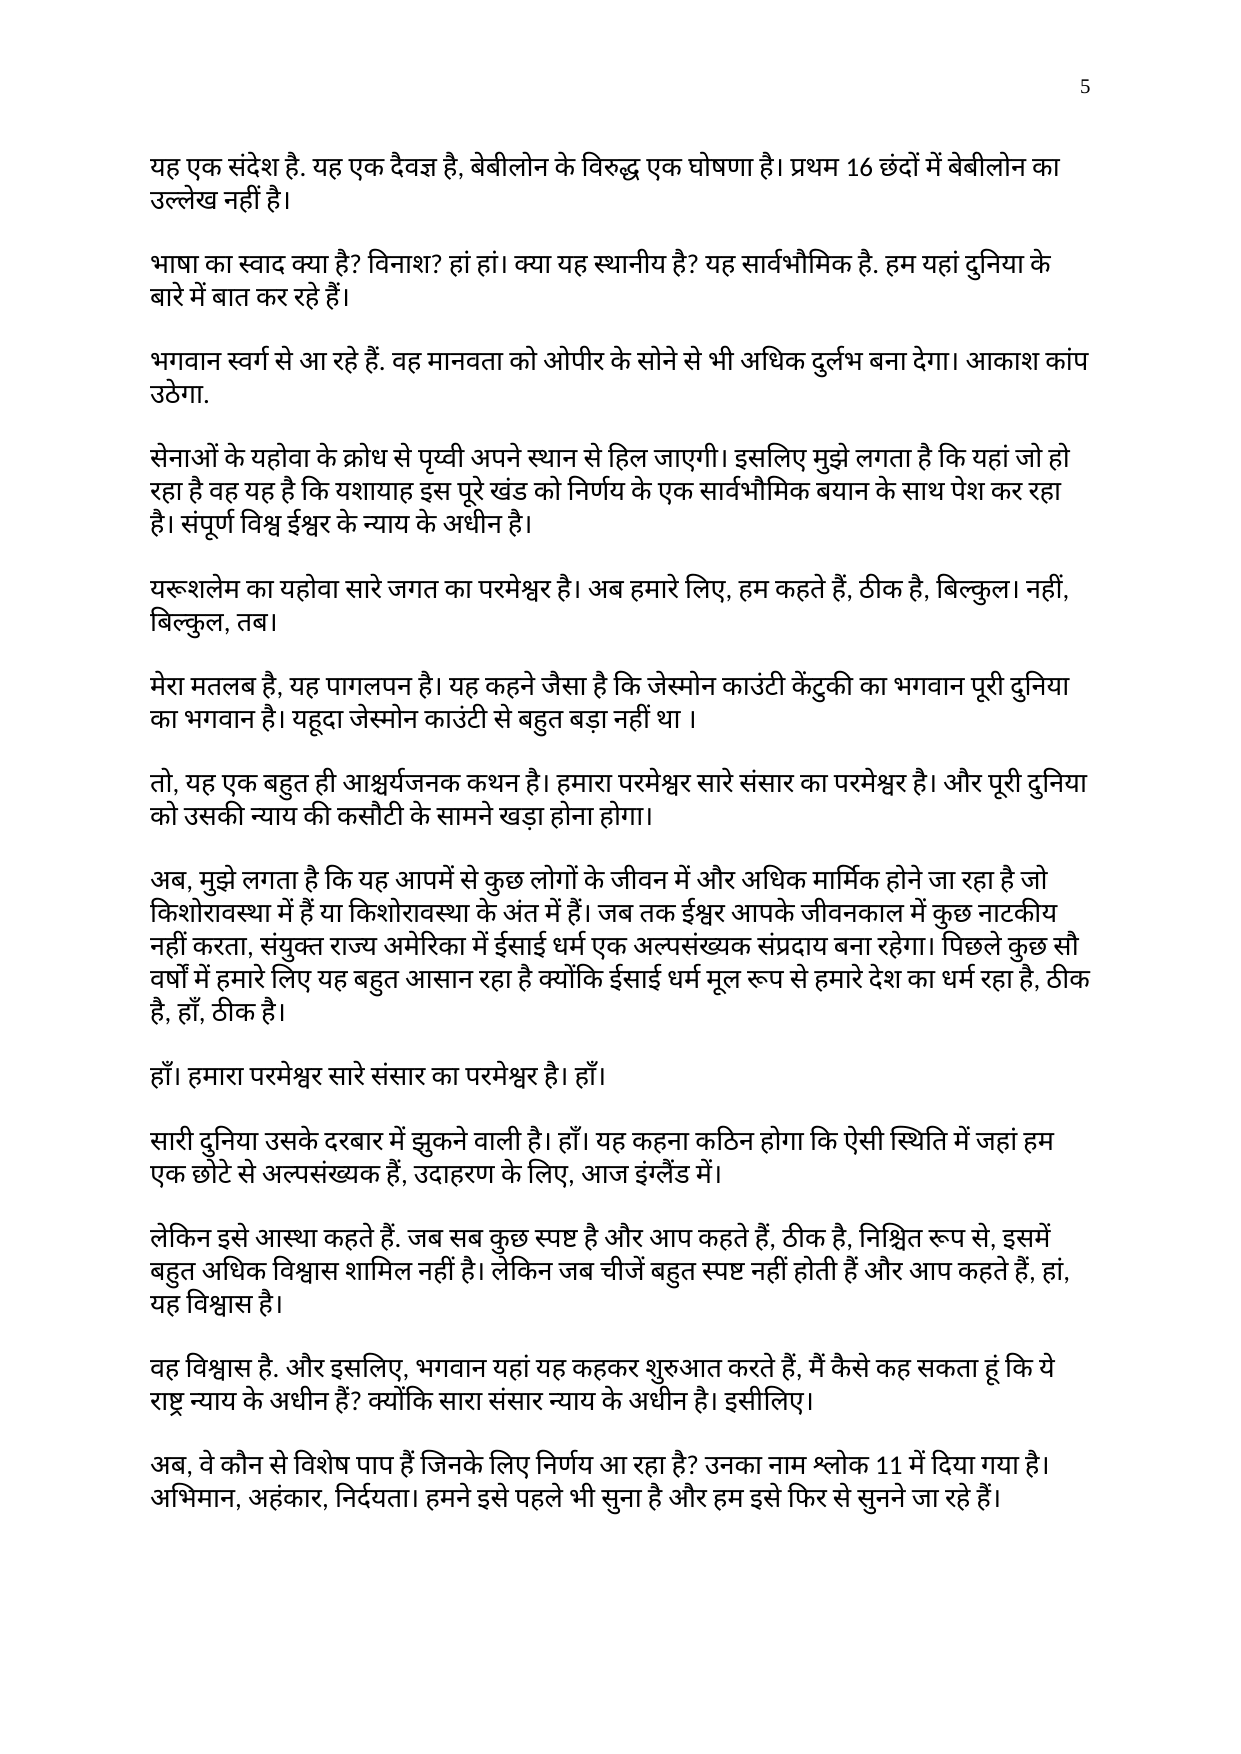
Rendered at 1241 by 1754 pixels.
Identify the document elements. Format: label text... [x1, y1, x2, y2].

text यह एक संदेश है. यह एक दैवज्ञ है, बेबीलोन के विरुद्ध एक घोषणा है। प्रथम 16 छंदों में बेबीलोन का उल्लेख नहीं है। [150, 150, 1090, 216]
text अब, मुझे लगता है कि यह आपमें से कुछ लोगों के जीवन में और अधिक मार्मिक होने जा रहा है जो किशोरावस्था में हैं या किशोरावस्था के अंत में हैं। जब तक ईश्वर आपके जीवनकाल में कुछ नाटकीय नहीं करता, संयुक्त राज्य अमेरिका में ईसाई धर्म एक अल्पसंख्यक संप्रदाय बना रहेगा। पिछले कुछ सौ वर्षों में हमारे लिए यह बहुत आसान रहा है क्योंकि ईसाई धर्म मूल रूप से हमारे देश का धर्म रहा है, ठीक है, हाँ, ठीक है। [150, 863, 1090, 1028]
text सेनाओं के यहोवा के क्रोध से पृय्वी अपने स्थान से हिल जाएगी। इसलिए मुझे लगता है कि यहां जो हो रहा है वह यह है कि यशायाह इस पूरे खंड को निर्णय के एक सार्वभौमिक बयान के साथ पेश कर रहा है। संपूर्ण विश्व ईश्वर के न्याय के अधीन है। [150, 442, 1090, 541]
text अब, वे कौन से विशेष पाप हैं जिनके लिए निर्णय आ रहा है? उनका नाम श्लोक 11 में दिया गया है। अभिमान, अहंकार, निर्दयता। हमने इसे पहले भी सुना है और हम इसे फिर से सुनने जा रहे हैं। [150, 1448, 1090, 1514]
text भाषा का स्वाद क्या है? विनाश? हां हां। क्या यह स्थानीय है? यह सार्वभौमिक है. हम यहां दुनिया के बारे में बात कर रहे हैं। [150, 247, 1090, 313]
text मेरा मतलब है, यह पागलपन है। यह कहने जैसा है कि जेस्मोन काउंटी केंटुकी का भगवान पूरी दुनिया का भगवान है। यहूदा जेस्मोन काउंटी से बहुत बड़ा नहीं था । [150, 669, 1090, 735]
text लेकिन इसे आस्था कहते हैं. जब सब कुछ स्पष्ट है और आप कहते हैं, ठीक है, निश्चित रूप से, इसमें बहुत अधिक विश्वास शामिल नहीं है। लेकिन जब चीजें बहुत स्पष्ट नहीं होती हैं और आप कहते हैं, हां, यह विश्वास है। [150, 1221, 1090, 1320]
text वह विश्वास है. और इसलिए, भगवान यहां यह कहकर शुरुआत करते हैं, मैं कैसे कह सकता हूं कि ये राष्ट्र न्याय के अधीन हैं? क्योंकि सारा संसार न्याय के अधीन है। इसीलिए। [150, 1351, 1090, 1417]
text यरूशलेम का यहोवा सारे जगत का परमेश्वर है। अब हमारे लिए, हम कहते हैं, ठीक है, बिल्कुल। नहीं, बिल्कुल, तब। [150, 572, 1090, 638]
text भगवान स्वर्ग से आ रहे हैं. वह मानवता को ओपीर के सोने से भी अधिक दुर्लभ बना देगा। आकाश कांप उठेगा. [150, 344, 1090, 410]
text सारी दुनिया उसके दरबार में झुकने वाली है। हाँ। यह कहना कठिन होगा कि ऐसी स्थिति में जहां हम एक छोटे से अल्पसंख्यक हैं, उदाहरण के लिए, आज इंग्लैंड में। [150, 1124, 1090, 1190]
text तो, यह एक बहुत ही आश्चर्यजनक कथन है। हमारा परमेश्वर सारे संसार का परमेश्वर है। और पूरी दुनिया को उसकी न्याय की कसौटी के सामने खड़ा होना होगा। [150, 766, 1090, 832]
text हाँ। हमारा परमेश्वर सारे संसार का परमेश्वर है। हाँ। [150, 1059, 1090, 1093]
